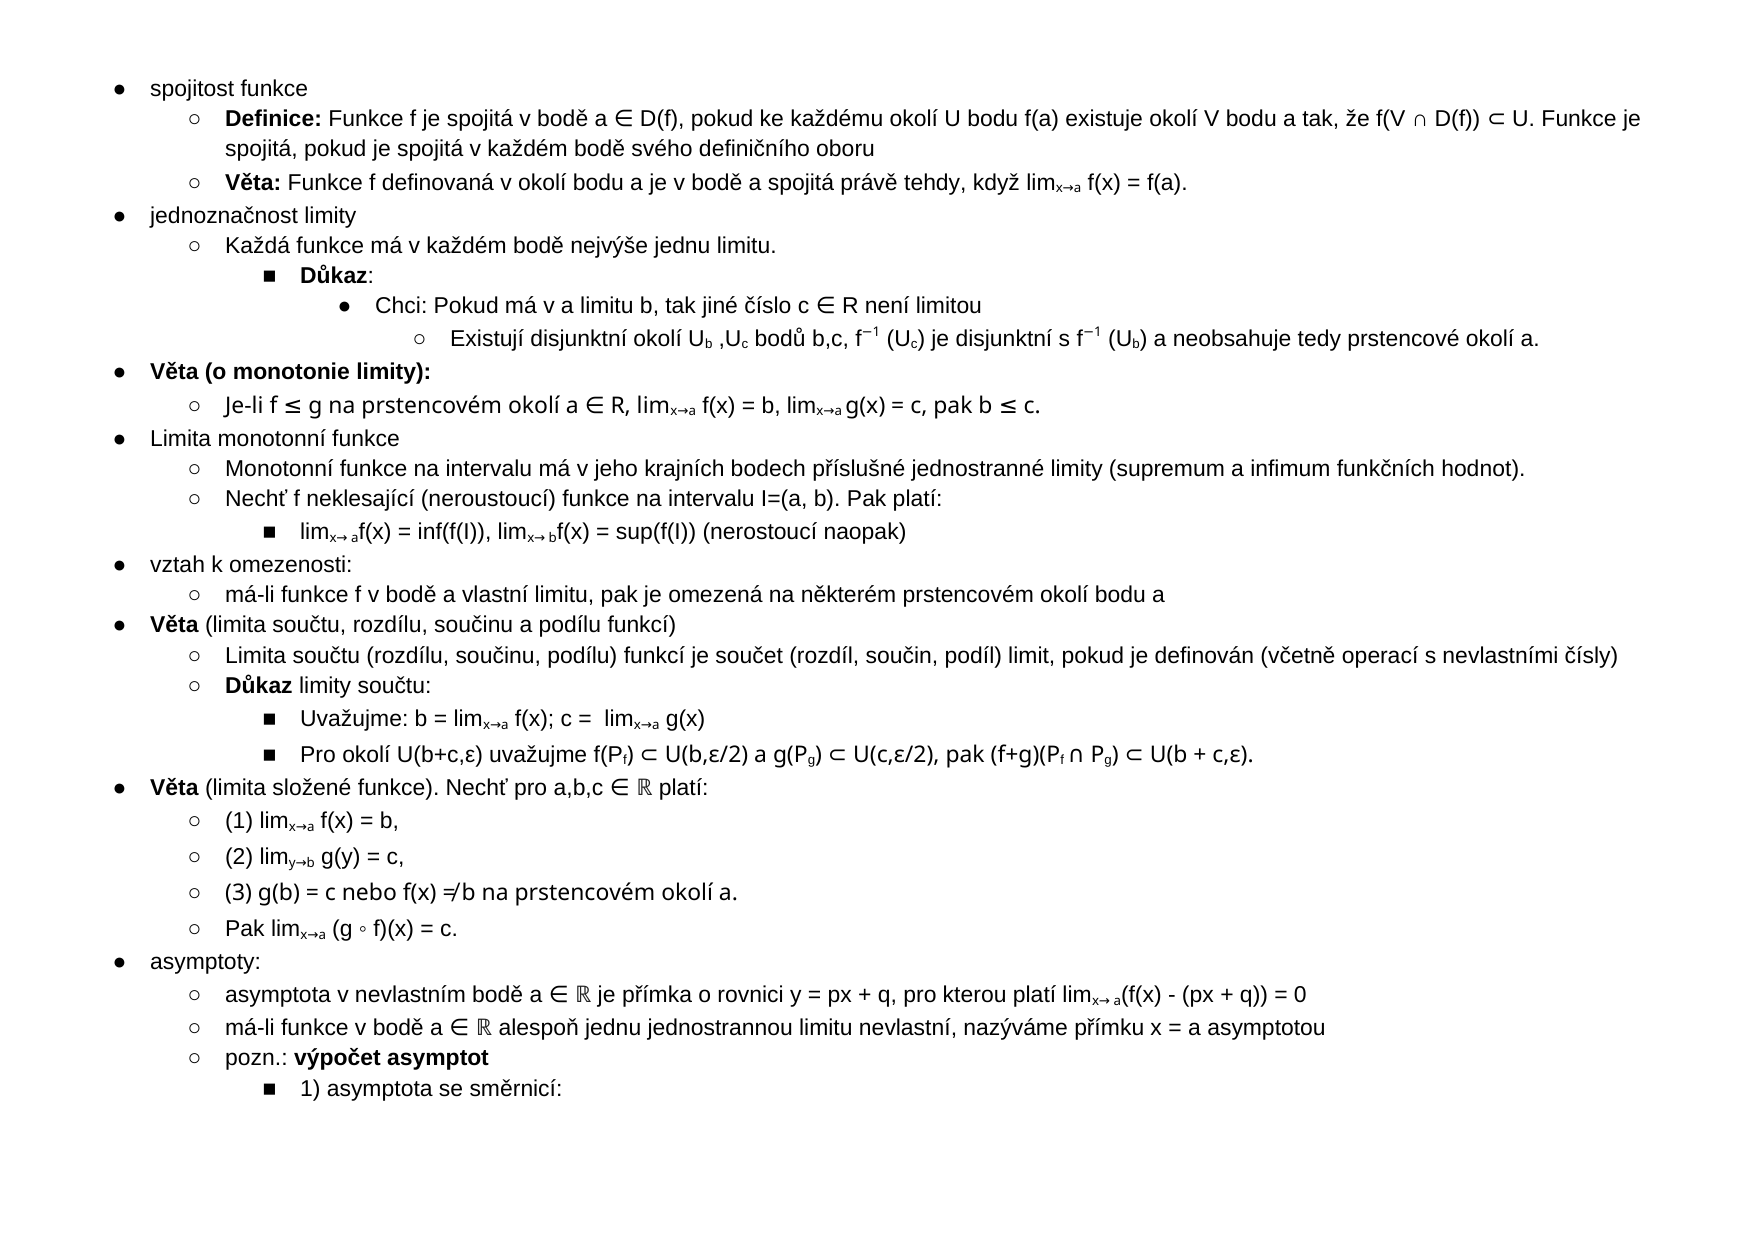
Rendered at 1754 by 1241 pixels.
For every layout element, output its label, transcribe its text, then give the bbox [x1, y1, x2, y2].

list pozn.: výpočet asymptot [187, 1044, 1679, 1071]
list Věta (limita složené funkce). Nechť pro a,b,c ∈ ℝ platí: [652, 774, 1679, 800]
list Monotonní funkce na intervalu má v jeho krajních bodech příslušné jednostranné limity (supremum a infimum funkčních hodnot). [187, 455, 1679, 481]
list Každá funkce má v každém bodě nejvýše jednu limitu. [187, 232, 1679, 258]
list Definice: Funkce f je spojitá v bodě a ∈ D(f), pokud ke každému okolí U bodu f(a) existuje okolí V bodu a tak, že f(V ∩ D(f)) ⊂ U. Funkce je spojitá, pokud je spojitá v každém bodě svého definičního oboru [187, 105, 1679, 162]
list Věta (o monotonie limity): [112, 358, 1679, 385]
list Věta: Funkce f definovaná v okolí bodu a je v bodě a spojitá právě tehdy, když limx→a f(x) = f(a). [187, 166, 1679, 197]
list Limita monotonní funkce [112, 424, 1679, 451]
list Důkaz: [262, 262, 1679, 288]
list má-li funkce v bodě a ∈ ℝ alespoň jednu jednostrannou limitu nevlastní, nazýváme přímku x = a asymptotou [187, 1014, 476, 1040]
list má-li funkce v bodě a ∈ ℝ alespoň jednu jednostrannou limitu nevlastní, nazýváme přímku x = a asymptotou [498, 1014, 1679, 1040]
list Uvažujme: b = limx→a f(x); c = limx→a g(x) [262, 702, 1679, 733]
list Limita součtu (rozdílu, součinu, podílu) funkcí je součet (rozdíl, součin, podíl) limit, pokud je definován (včetně operací s nevlastními čísly) [187, 642, 1679, 668]
list Nechť f neklesající (neroustoucí) funkce na intervalu I=(a, b). Pak platí: [187, 485, 1679, 511]
list Pro okolí U(b+c,ε) uvažujme f(Pf) ⊂ U(b,ε/2) a g(Pg) ⊂ U(c,ε/2), pak (f+g)(Pf ∩ Pg) ⊂ U(b + c,ε). [262, 738, 1679, 769]
list Věta (limita součtu, rozdílu, součinu a podílu funkcí) [112, 611, 1679, 638]
list 1) asymptota se směrnicí: [262, 1074, 1679, 1101]
list Chci: Pokud má v a limitu b, tak jiné číslo c ∈ R není limitou [337, 292, 1679, 318]
list spojitost funkce [112, 75, 1679, 101]
list vztah k omezenosti: [112, 551, 1679, 577]
list asymptota v nevlastním bodě a ∈ ℝ je přímka o rovnici y = px + q, pro kterou platí limx→ a(f(x) - (px + q)) = 0 [187, 978, 1679, 1009]
list Pak limx→a (g ◦ f)(x) = c. [187, 912, 1679, 943]
list Je-li f ≤ g na prstencovém okolí a ∈ R, limx→a f(x) = b, limx→a g(x) = c, pak b ≤ c. [187, 388, 1679, 420]
list (3) g(b) = c nebo f(x) ≠ b na prstencovém okolí a. [187, 876, 1679, 907]
list limx→ af(x) = inf(f(I)), limx→ bf(x) = sup(f(I)) (nerostoucí naopak) [262, 515, 1679, 546]
list jednoznačnost limity [112, 202, 1679, 228]
list asymptoty: [112, 948, 1679, 974]
list (1) limx→a f(x) = b, [187, 804, 1679, 835]
list má-li funkce f v bodě a vlastní limitu, pak je omezená na některém prstencovém okolí bodu a [187, 581, 1679, 608]
list (2) limy→b g(y) = c, [187, 840, 1679, 871]
list Existují disjunktní okolí Ub ,Uc bodů b,c, f−1 (Uc) je disjunktní s f−1 (Ub) a neobsahuje tedy prstencové okolí a. [412, 322, 1679, 354]
list Věta (limita složené funkce). Nechť pro a,b,c ∈ ℝ platí: [112, 774, 636, 800]
list Důkaz limity součtu: [187, 672, 1679, 698]
